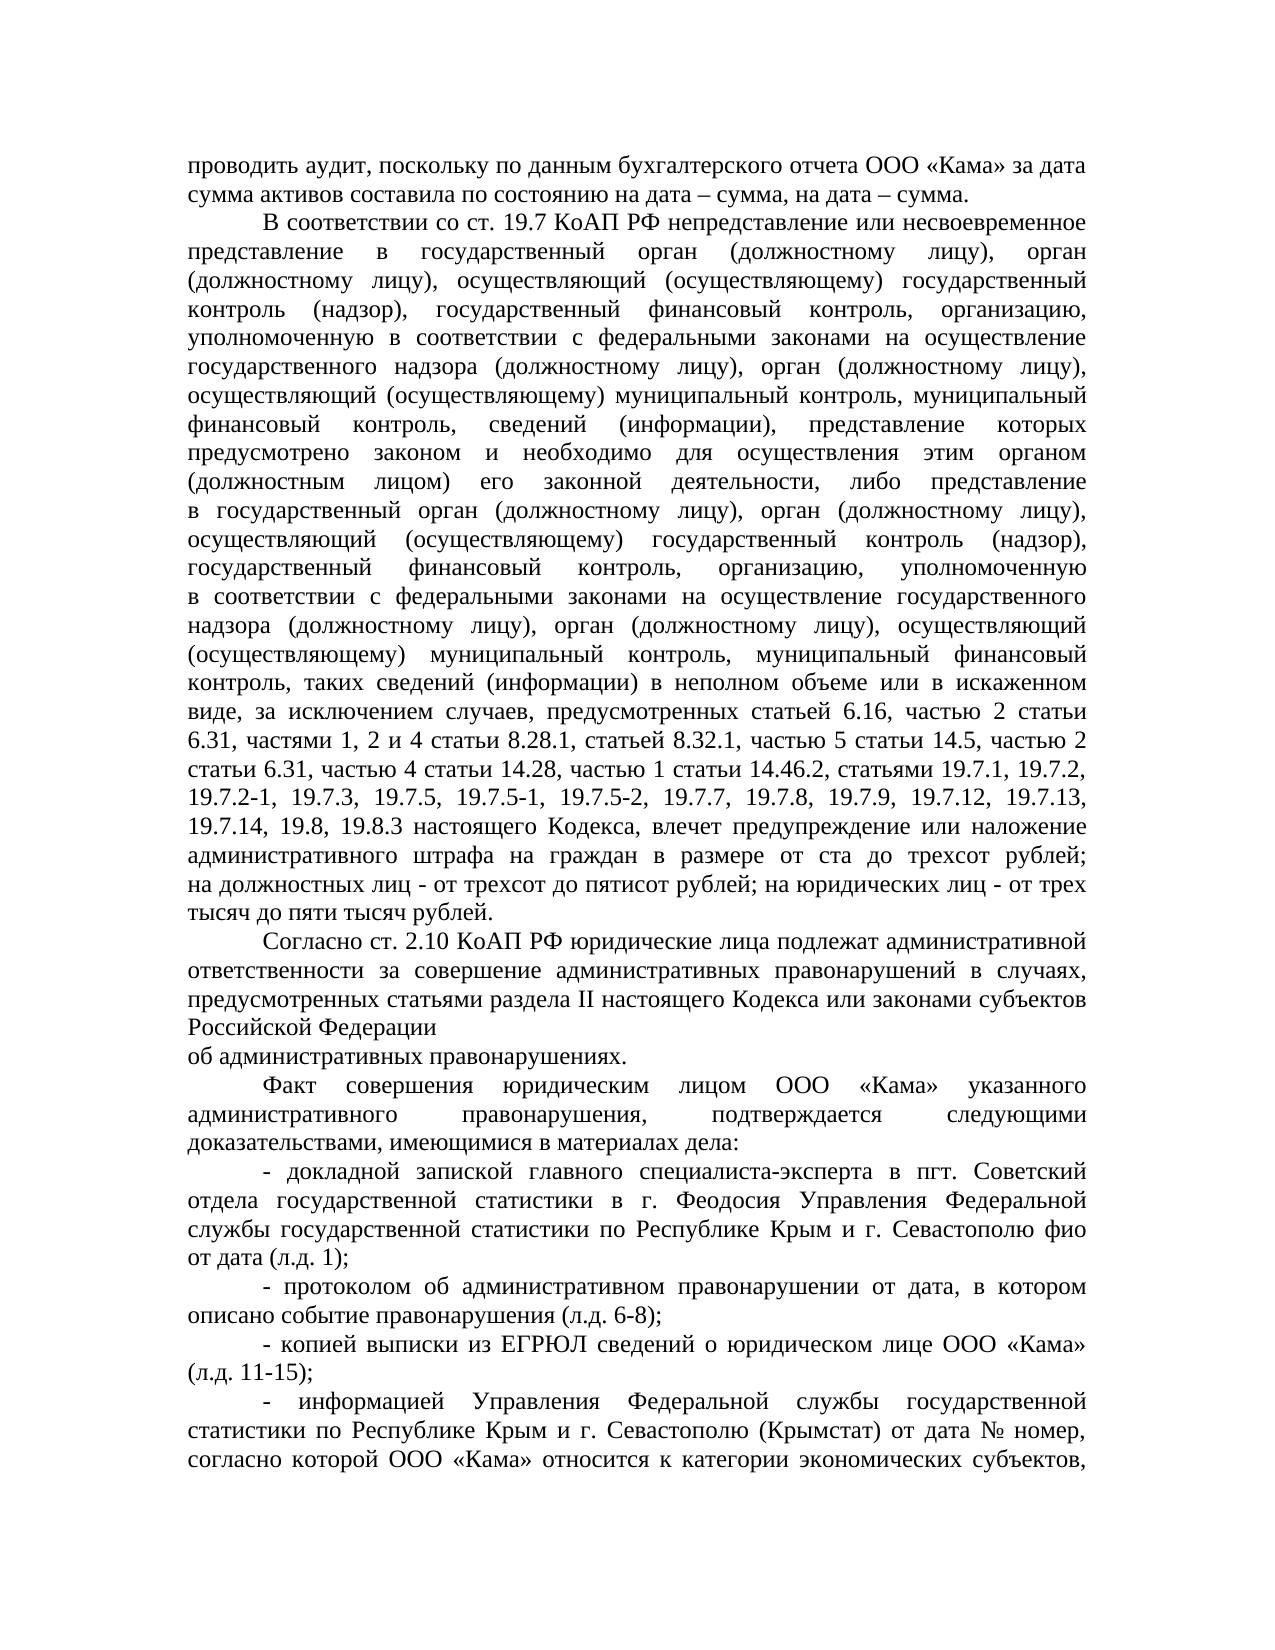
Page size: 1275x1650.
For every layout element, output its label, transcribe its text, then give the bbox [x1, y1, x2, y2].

text - копией выписки из ЕГРЮЛ сведений о юридическом лице ООО «Кама» (л.д. 11-15); [187, 1329, 1087, 1386]
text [187, 150, 1087, 207]
text В соответствии со ст. 19.7 КоАП РФ непредставление или несвоевременное представление в государственный орган (должностному лицу), орган (должностному лицу), осуществляющий (осуществляющему) государственный контроль (надзор), государственный финансовый контроль, организацию, уполномоченную в соответствии с федеральными законами на осуществление государственного надзора (должностному лицу), орган (должностному лицу), осуществляющий (осуществляющему) муниципальный контроль, муниципальный финансовый контроль, сведений (информации), представление которых предусмотрено законом и необходимо для осуществления этим органом (должностным лицом) его законной деятельности, либо представление в государственный орган (должностному лицу), орган (должностному лицу), осуществляющий (осуществляющему) государственный контроль (надзор), государственный финансовый контроль, организацию, уполномоченную в соответствии с федеральными законами на осуществление государственного надзора (должностному лицу), орган (должностному лицу), осуществляющий (осуществляющему) муниципальный контроль, муниципальный финансовый контроль, таких сведений (информации) в неполном объеме или в искаженном виде, за исключением случаев, предусмотренных статьей 6.16, частью 2 статьи 6.31, частями 1, 2 и 4 статьи 8.28.1, статьей 8.32.1, частью 5 статьи 14.5, частью 2 статьи 6.31, частью 4 статьи 14.28, частью 1 статьи 14.46.2, статьями 19.7.1, 19.7.2, 19.7.2-1, 19.7.3, 19.7.5, 19.7.5-1, 19.7.5-2, 19.7.7, 19.7.8, 19.7.9, 19.7.12, 19.7.13, 19.7.14, 19.8, 19.8.3 настоящего Кодекса, влечет предупреждение или наложение административного штрафа на граждан в размере от ста до трехсот рублей; на должностных лиц - от трехсот до пятисот рублей; на юридических лиц - от трех тысяч до пяти тысяч рублей. [187, 207, 1087, 926]
text - докладной запиской главного специалиста-эксперта в пгт. Советский отдела государственной статистики в г. Феодосия Управления Федеральной службы государственной статистики по Республике Крым и г. Севастополю фио от дата (л.д. 1); [187, 1156, 1087, 1271]
text Согласно ст. 2.10 КоАП РФ юридические лица подлежат административной ответственности за совершение административных правонарушений в случаях, предусмотренных статьями раздела II настоящего Кодекса или законами субъектов Российской Федерации [187, 926, 1087, 1041]
text об административных правонарушениях. [187, 1041, 1087, 1070]
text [187, 1386, 1087, 1472]
text Факт совершения юридическим лицом ООО «Кама» указанного административного правонарушения, подтверждается следующими доказательствами, имеющимися в материалах дела: [187, 1070, 1087, 1156]
text - протоколом об административном правонарушении от дата, в котором описано событие правонарушения (л.д. 6-8); [187, 1271, 1087, 1329]
